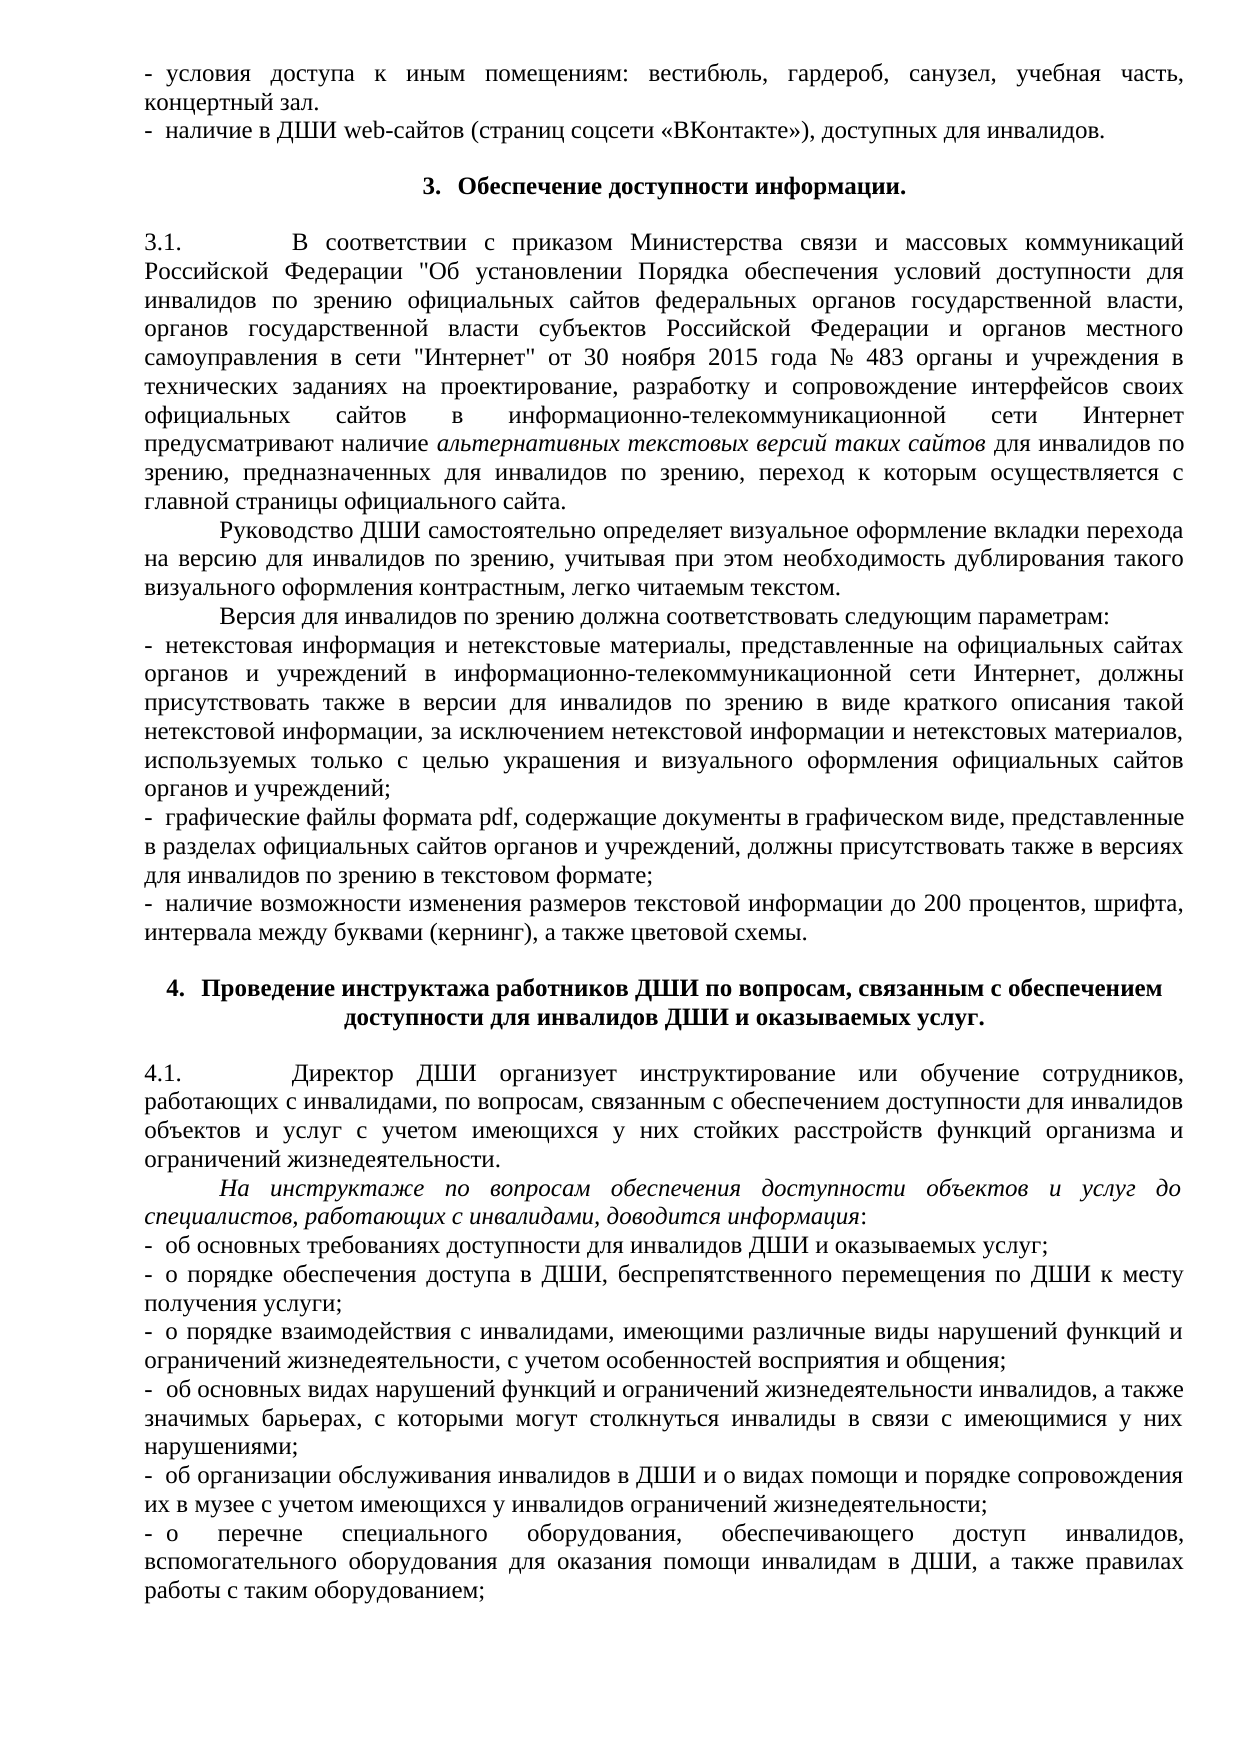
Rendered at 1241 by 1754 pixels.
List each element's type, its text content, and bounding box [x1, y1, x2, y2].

text Версия для инвалидов по зрению должна соответствовать следующим параметрам: [144, 601, 1185, 630]
list графические файлы формата pdf, содержащие документы в графическом виде, представленные в разделах официальных сайтов органов и учреждений, должны присутствовать также в версиях для инвалидов по зрению в текстовом формате; [144, 802, 1185, 888]
list Обеспечение доступности информации. [144, 171, 1185, 200]
list Проведение инструктажа работников ДШИ по вопросам, связанным с обеспечением доступности для инвалидов ДШИ и оказываемых услуг. [144, 973, 1185, 1031]
list Директор ДШИ организует инструктирование или обучение сотрудников, работающих с инвалидами, по вопросам, связанным с обеспечением доступности для инвалидов объектов и услуг с учетом имеющихся у них стойких расстройств функций организма и ограничений жизнедеятельности. [144, 1058, 1185, 1173]
list наличие возможности изменения размеров текстовой информации до 200 процентов, шрифта, интервала между буквами (кернинг), а также цветовой схемы. [144, 888, 1185, 946]
text Руководство ДШИ самостоятельно определяет визуальное оформление вкладки перехода на версию для инвалидов по зрению, учитывая при этом необходимость дублирования такого визуального оформления контрастным, легко читаемым текстом. [144, 515, 1185, 601]
list об основных видах нарушений функций и ограничений жизнедеятельности инвалидов, а также значимых барьерах, с которыми могут столкнуться инвалиды в связи с имеющимися у них нарушениями; [144, 1374, 1185, 1460]
text На инструктаже по вопросам обеспечения доступности объектов и услуг до специалистов, работающих с инвалидами, доводится информация: [144, 1173, 1185, 1230]
list об основных требованиях доступности для инвалидов ДШИ и оказываемых услуг; [144, 1230, 1185, 1259]
list нетекстовая информация и нетекстовые материалы, представленные на официальных сайтах органов и учреждений в информационно-телекоммуникационной сети Интернет, должны присутствовать также в версии для инвалидов по зрению в виде краткого описания такой нетекстовой информации, за исключением нетекстовой информации и нетекстовых материалов, используемых только с целью украшения и визуального оформления официальных сайтов органов и учреждений; [144, 630, 1185, 802]
list о порядке взаимодействия с инвалидами, имеющими различные виды нарушений функций и ограничений жизнедеятельности, с учетом особенностей восприятия и общения; [144, 1316, 1185, 1374]
list о порядке обеспечения доступа в ДШИ, беспрепятственного перемещения по ДШИ к месту получения услуги; [144, 1259, 1185, 1316]
list условия доступа к иным помещениям: вестибюль, гардероб, санузел, учебная часть, концертный зал. [144, 58, 1185, 116]
list В соответствии с приказом Министерства связи и массовых коммуникаций Российской Федерации "Об установлении Порядка обеспечения условий доступности для инвалидов по зрению официальных сайтов федеральных органов государственной власти, органов государственной власти субъектов Российской Федерации и органов местного самоуправления в сети "Интернет" от 30 ноября 2015 года № 483 органы и учреждения в технических заданиях на проектирование, разработку и сопровождение интерфейсов своих официальных сайтов в информационно-телекоммуникационной сети Интернет предусматривают наличие альтернативных текстовых версий таких сайтов для инвалидов по зрению, предназначенных для инвалидов по зрению, переход к которым осуществляется с главной страницы официального сайта. [144, 227, 1185, 515]
list наличие в ДШИ web-сайтов (страниц соцсети «ВКонтакте»), доступных для инвалидов. [144, 116, 1185, 144]
list об организации обслуживания инвалидов в ДШИ и о видах помощи и порядке сопровождения их в музее с учетом имеющихся у инвалидов ограничений жизнедеятельности; [144, 1460, 1185, 1518]
list о перечне специального оборудования, обеспечивающего доступ инвалидов, вспомогательного оборудования для оказания помощи инвалидам в ДШИ, а также правилах работы с таким оборудованием; [144, 1518, 1185, 1604]
